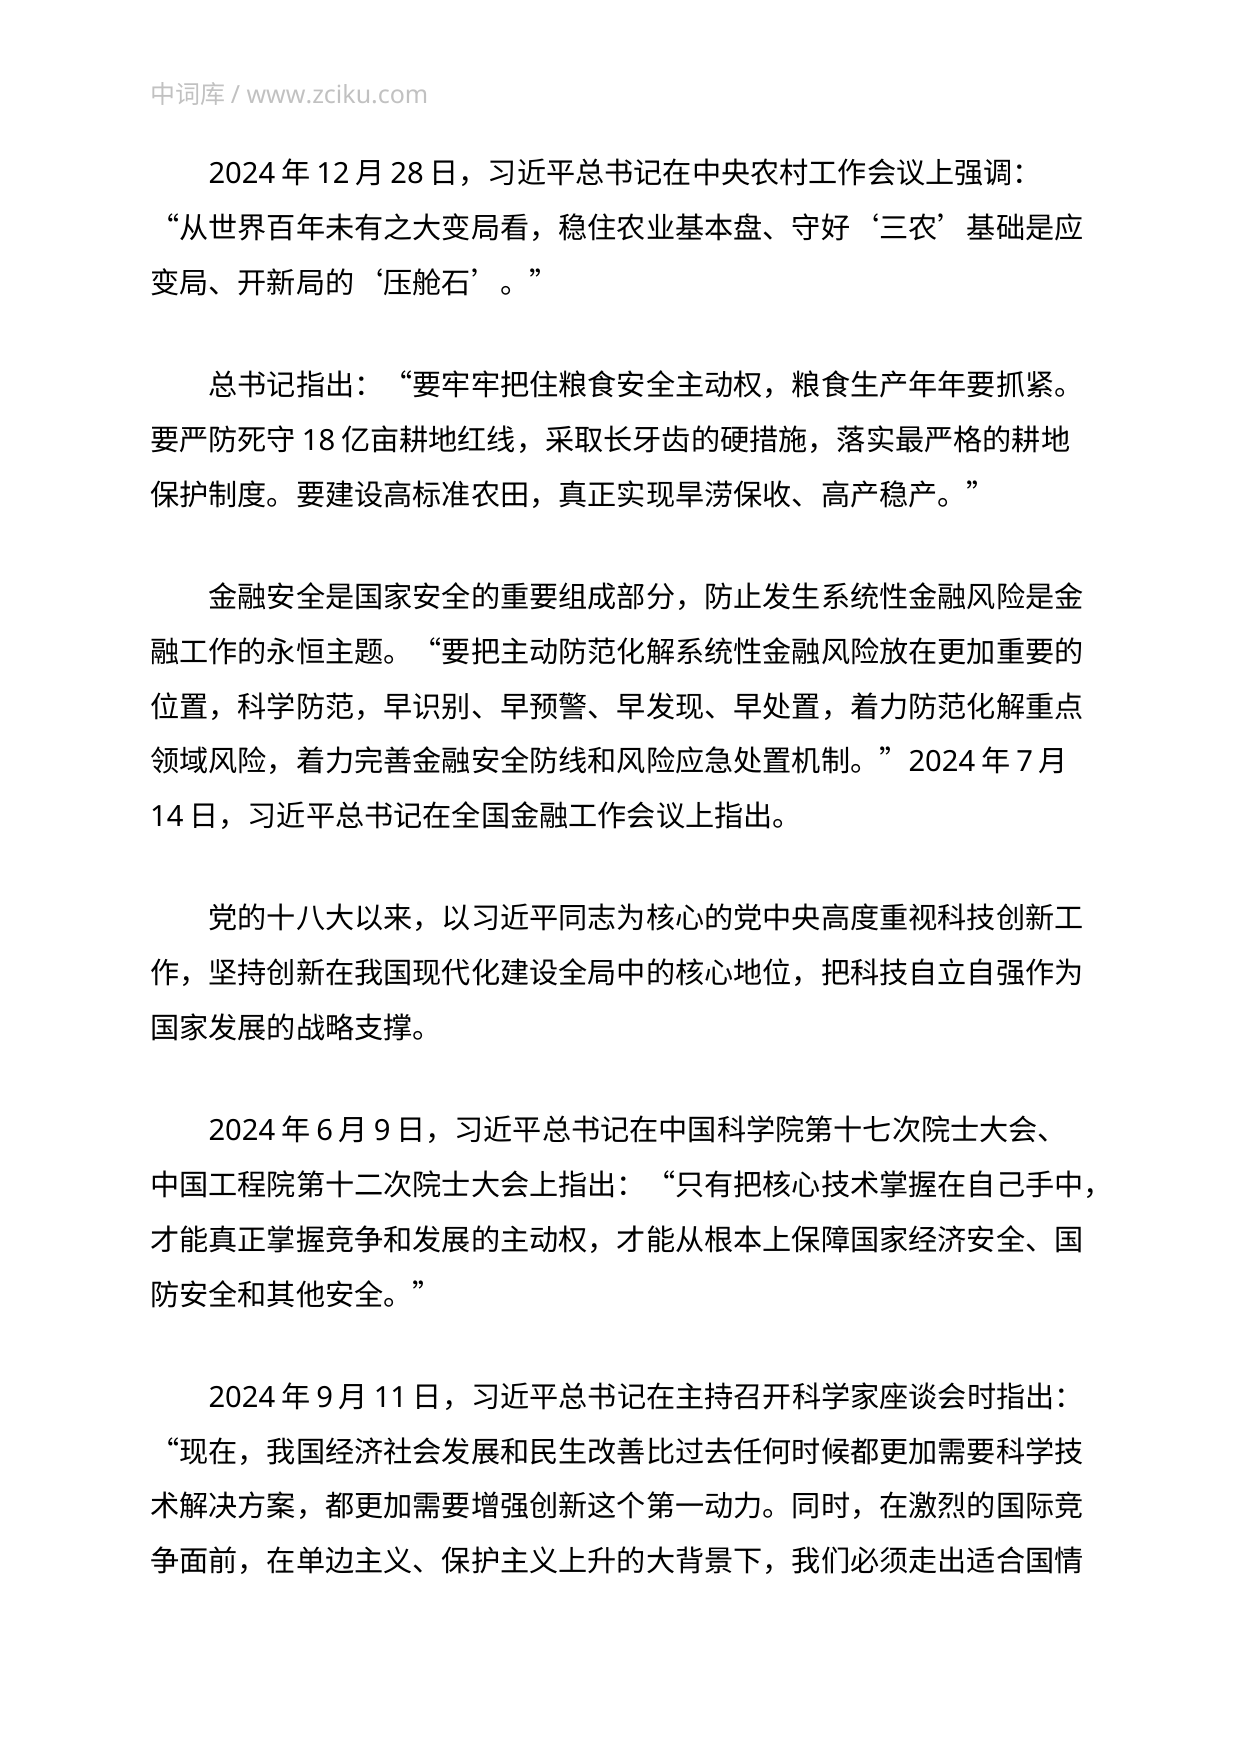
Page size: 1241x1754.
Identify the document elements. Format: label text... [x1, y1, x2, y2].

text 2024年12月28日，习近平总书记在中央农村工作会议上强调：“从世界百年未有之大变局看，稳住农业基本盘、守好‘三农’基础是应变局、开新局的‘压舱石’。” [150, 150, 1090, 302]
text 2024年6月9日，习近平总书记在中国科学院第十七次院士大会、中国工程院第十二次院士大会上指出：“只有把核心技术掌握在自己手中，才能真正掌握竞争和发展的主动权，才能从根本上保障国家经济安全、国防安全和其他安全。” [150, 1107, 1090, 1314]
text 金融安全是国家安全的重要组成部分，防止发生系统性金融风险是金融工作的永恒主题。“要把主动防范化解系统性金融风险放在更加重要的位置，科学防范，早识别、早预警、早发现、早处置，着力防范化解重点领域风险，着力完善金融安全防线和风险应急处置机制。”2024年7月14日，习近平总书记在全国金融工作会议上指出。 [150, 573, 1090, 835]
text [150, 1373, 1090, 1580]
text 总书记指出：“要牢牢把住粮食安全主动权，粮食生产年年要抓紧。要严防死守18亿亩耕地红线，采取长牙齿的硬措施，落实最严格的耕地保护制度。要建设高标准农田，真正实现旱涝保收、高产稳产。” [150, 362, 1090, 514]
text 党的十八大以来，以习近平同志为核心的党中央高度重视科技创新工作，坚持创新在我国现代化建设全局中的核心地位，把科技自立自强作为国家发展的战略支撑。 [150, 895, 1090, 1047]
